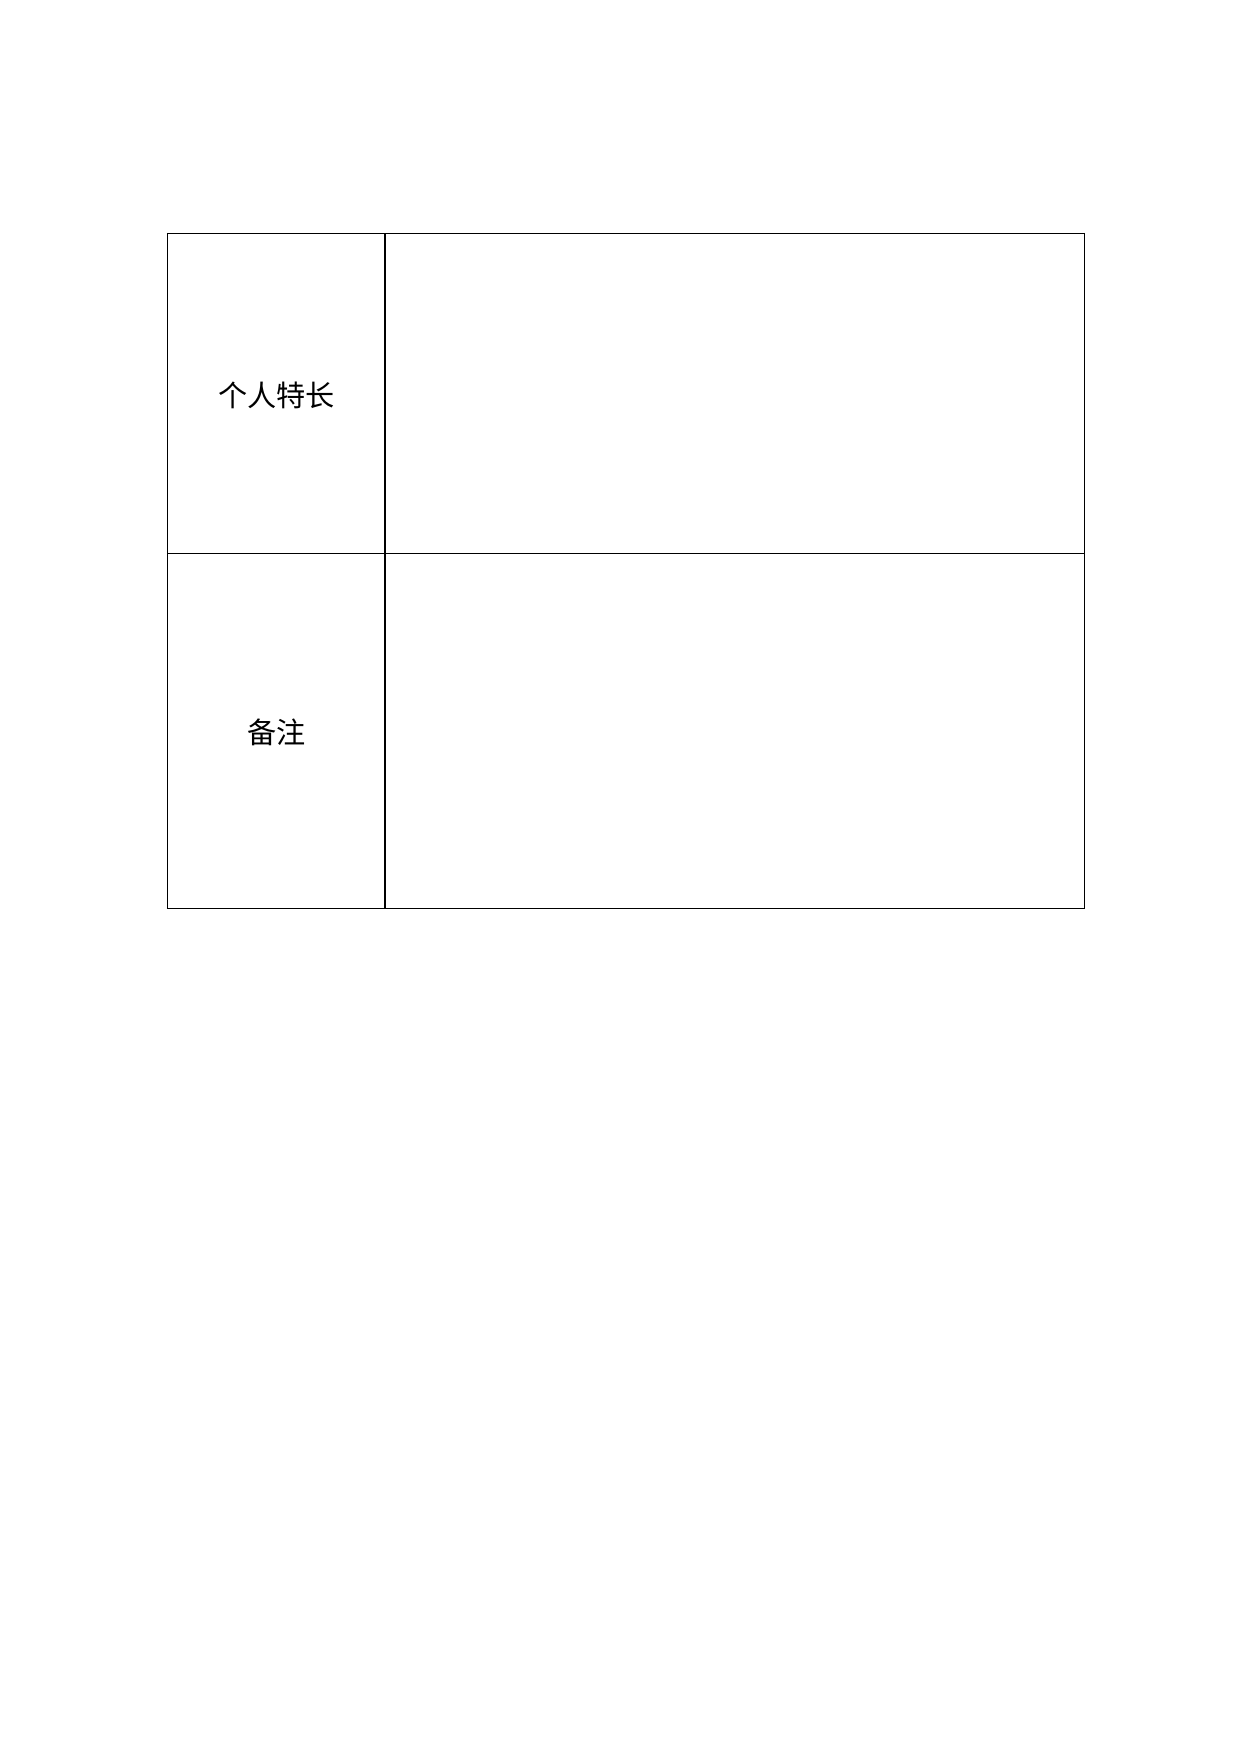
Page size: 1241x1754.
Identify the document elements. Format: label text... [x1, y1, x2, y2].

table_cell 备注 [168, 554, 384, 908]
table_cell [386, 554, 1084, 908]
table_cell 个人特长 [168, 234, 384, 553]
table_cell [386, 234, 1084, 553]
